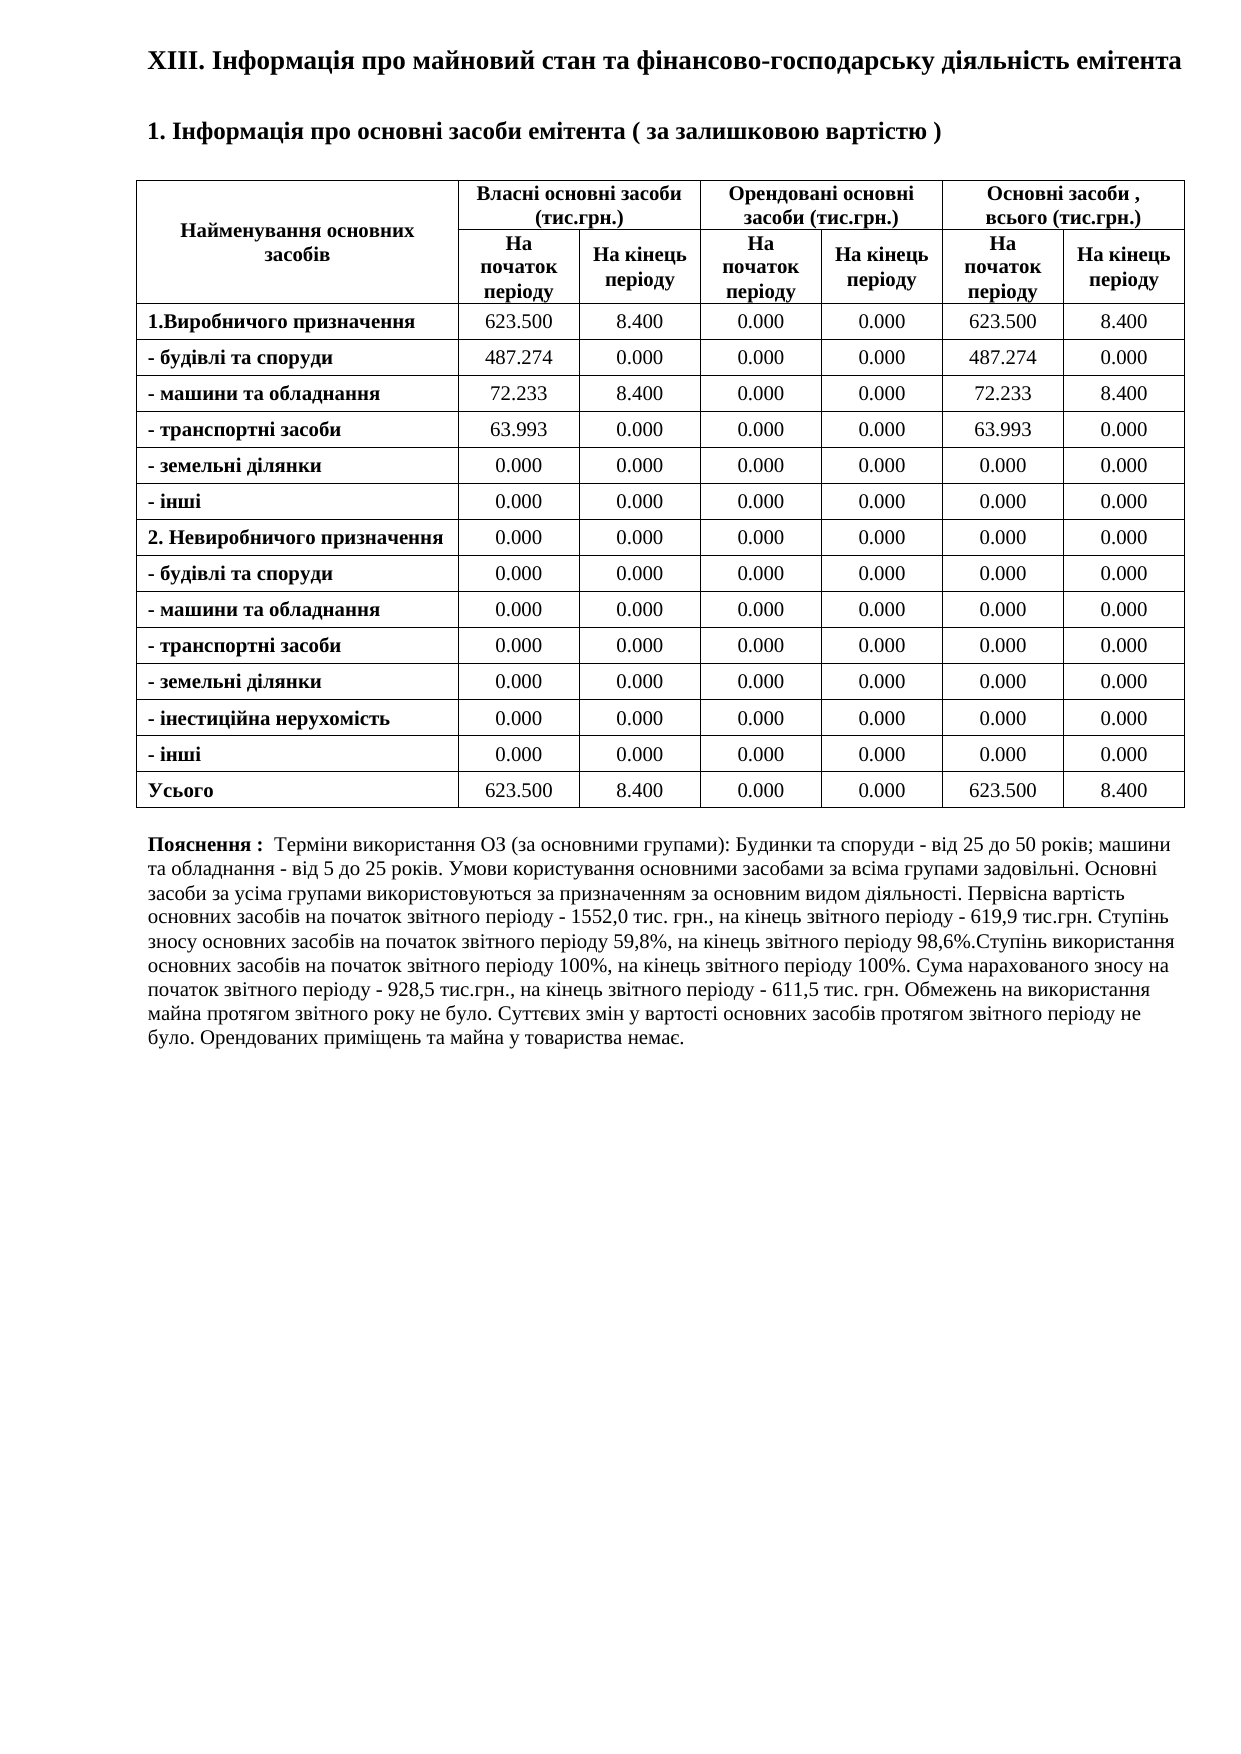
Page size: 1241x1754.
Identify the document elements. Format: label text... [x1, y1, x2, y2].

table_cell 0.000 [701, 484, 821, 519]
table_cell 0.000 [822, 664, 942, 699]
table_cell 623.500 [943, 304, 1063, 339]
table_cell - машини та обладнання [137, 592, 458, 627]
table_cell 0.000 [580, 520, 700, 555]
table_cell 0.000 [580, 700, 700, 735]
table_cell 72.233 [459, 376, 579, 411]
table_cell - машини та обладнання [137, 376, 458, 411]
table_cell 623.500 [943, 772, 1063, 807]
table_cell - транспортні засоби [137, 628, 458, 663]
table_cell 0.000 [701, 592, 821, 627]
table_cell 0.000 [701, 736, 821, 771]
table_cell 0.000 [822, 520, 942, 555]
table_cell 0.000 [1064, 340, 1184, 375]
table_cell 0.000 [701, 412, 821, 447]
table_cell 0.000 [701, 304, 821, 339]
table_cell 8.400 [1064, 376, 1184, 411]
table_cell 0.000 [1064, 592, 1184, 627]
table_cell 0.000 [822, 772, 942, 807]
table_cell 0.000 [822, 412, 942, 447]
table_cell На кінець періоду [580, 230, 700, 303]
table_cell 0.000 [943, 556, 1063, 591]
table_cell 0.000 [943, 736, 1063, 771]
table_cell 0.000 [1064, 412, 1184, 447]
table_cell 623.500 [459, 772, 579, 807]
table_cell 623.500 [459, 304, 579, 339]
table_cell 1. Інформація про основні засоби емітента ( за залишковою вартістю ) [141, 81, 1191, 180]
table_header Основні засоби , всього (тис.грн.) [943, 181, 1184, 229]
table_cell 0.000 [1064, 520, 1184, 555]
table_cell - земельні ділянки [137, 664, 458, 699]
table_cell 0.000 [701, 376, 821, 411]
table_cell 0.000 [822, 700, 942, 735]
table_cell 0.000 [943, 700, 1063, 735]
table_cell 0.000 [580, 736, 700, 771]
table_cell 0.000 [459, 592, 579, 627]
table_cell 0.000 [580, 412, 700, 447]
table_cell 0.000 [701, 448, 821, 483]
table_cell 72.233 [943, 376, 1063, 411]
table_cell 0.000 [580, 592, 700, 627]
table_cell 8.400 [1064, 304, 1184, 339]
table_cell 0.000 [943, 520, 1063, 555]
table_cell 0.000 [459, 484, 579, 519]
table_cell - транспортні засоби [137, 412, 458, 447]
table_cell 0.000 [701, 628, 821, 663]
table_cell 0.000 [943, 592, 1063, 627]
table_cell 0.000 [701, 340, 821, 375]
table_cell 0.000 [943, 628, 1063, 663]
table_cell 0.000 [701, 556, 821, 591]
table_cell 0.000 [822, 484, 942, 519]
table_cell 0.000 [1064, 700, 1184, 735]
table_header Орендовані основні засоби (тис.грн.) [701, 181, 942, 229]
table_cell 0.000 [580, 664, 700, 699]
table_cell - будівлі та споруди [137, 340, 458, 375]
table_cell 0.000 [1064, 484, 1184, 519]
table_cell 0.000 [459, 664, 579, 699]
table_cell - інші [137, 484, 458, 519]
table_cell 0.000 [701, 664, 821, 699]
table_cell 0.000 [459, 448, 579, 483]
table_cell 0.000 [459, 556, 579, 591]
table_cell 8.400 [580, 376, 700, 411]
table_cell 0.000 [822, 340, 942, 375]
table_cell На початок періоду [943, 230, 1063, 303]
table_cell 0.000 [580, 628, 700, 663]
table_cell 2. Невиробничого призначення [137, 520, 458, 555]
table_cell Усього [137, 772, 458, 807]
table_cell На початок періоду [459, 230, 579, 303]
table_cell 0.000 [822, 592, 942, 627]
table_cell 8.400 [1064, 772, 1184, 807]
table_cell - будівлі та споруди [137, 556, 458, 591]
table_header Власні основні засоби (тис.грн.) [459, 181, 700, 229]
table_cell 0.000 [701, 520, 821, 555]
table_cell На кінець періоду [1064, 230, 1184, 303]
table_cell 63.993 [459, 412, 579, 447]
table_cell 0.000 [943, 448, 1063, 483]
table_cell 0.000 [1064, 664, 1184, 699]
table_cell - інестиційна нерухомість [137, 700, 458, 735]
table_cell 1.Виробничого призначення [137, 304, 458, 339]
table_cell 0.000 [459, 628, 579, 663]
table_cell 0.000 [459, 736, 579, 771]
table_cell 0.000 [1064, 448, 1184, 483]
table_cell 0.000 [822, 448, 942, 483]
table_cell На кінець періоду [822, 230, 942, 303]
table_cell 0.000 [822, 376, 942, 411]
table_cell 487.274 [943, 340, 1063, 375]
text Пояснення : Терміни використання ОЗ (за основними групами): Будинки та споруди - від 25 до 50 рокiв; машини та обладнання - від 5 до 25 рокiв. Умови користування основними засобами за всiма групами задовiльнi. Основнi засоби за усіма групами використовуються за призначенням за основним видом дiяльностi. Первісна вартість основних засобів на початок звітного періоду - 1552,0 тис. грн., на кінець звітного періоду - 619,9 тис.грн. Ступінь зносу основних засобів на початок звітного періоду 59,8%, на кінець звітного періоду 98,6%.Ступінь використання основних засобів на початок звітного періоду 100%, на кінець звітного періоду 100%. Сума нарахованого зносу на початок звітного періоду - 928,5 тис.грн., на кінець звітного періоду - 611,5 тис. грн. Обмежень на використання майна протягом звiтного року не було. Суттєвих змiн у вартості основних засобiв протягом звітного періоду не було. Орендованих примiщень та майна у товариства немає. [148, 832, 1181, 1049]
table_cell На початок періоду [701, 230, 821, 303]
table_cell 8.400 [580, 772, 700, 807]
table_cell 0.000 [822, 628, 942, 663]
table_cell 0.000 [822, 556, 942, 591]
table_cell 0.000 [701, 700, 821, 735]
table_cell 0.000 [459, 520, 579, 555]
table_cell 63.993 [943, 412, 1063, 447]
table_cell 0.000 [580, 340, 700, 375]
table_cell 0.000 [1064, 628, 1184, 663]
table_cell 0.000 [1064, 736, 1184, 771]
table_header XIII. Інформація про майновий стан та фінансово-господарську діяльність емітента [141, 38, 1191, 81]
table_cell 0.000 [943, 484, 1063, 519]
table_cell 487.274 [459, 340, 579, 375]
table_cell 0.000 [822, 736, 942, 771]
table_header Найменування основних засобів [137, 181, 458, 303]
table_cell 8.400 [580, 304, 700, 339]
table_cell 0.000 [580, 484, 700, 519]
table_cell - інші [137, 736, 458, 771]
table_cell 0.000 [580, 448, 700, 483]
table_cell 0.000 [459, 700, 579, 735]
table_cell 0.000 [822, 304, 942, 339]
table_cell 0.000 [1064, 556, 1184, 591]
table_cell 0.000 [580, 556, 700, 591]
table_cell 0.000 [943, 664, 1063, 699]
table_cell 0.000 [701, 772, 821, 807]
table_cell - земельні ділянки [137, 448, 458, 483]
